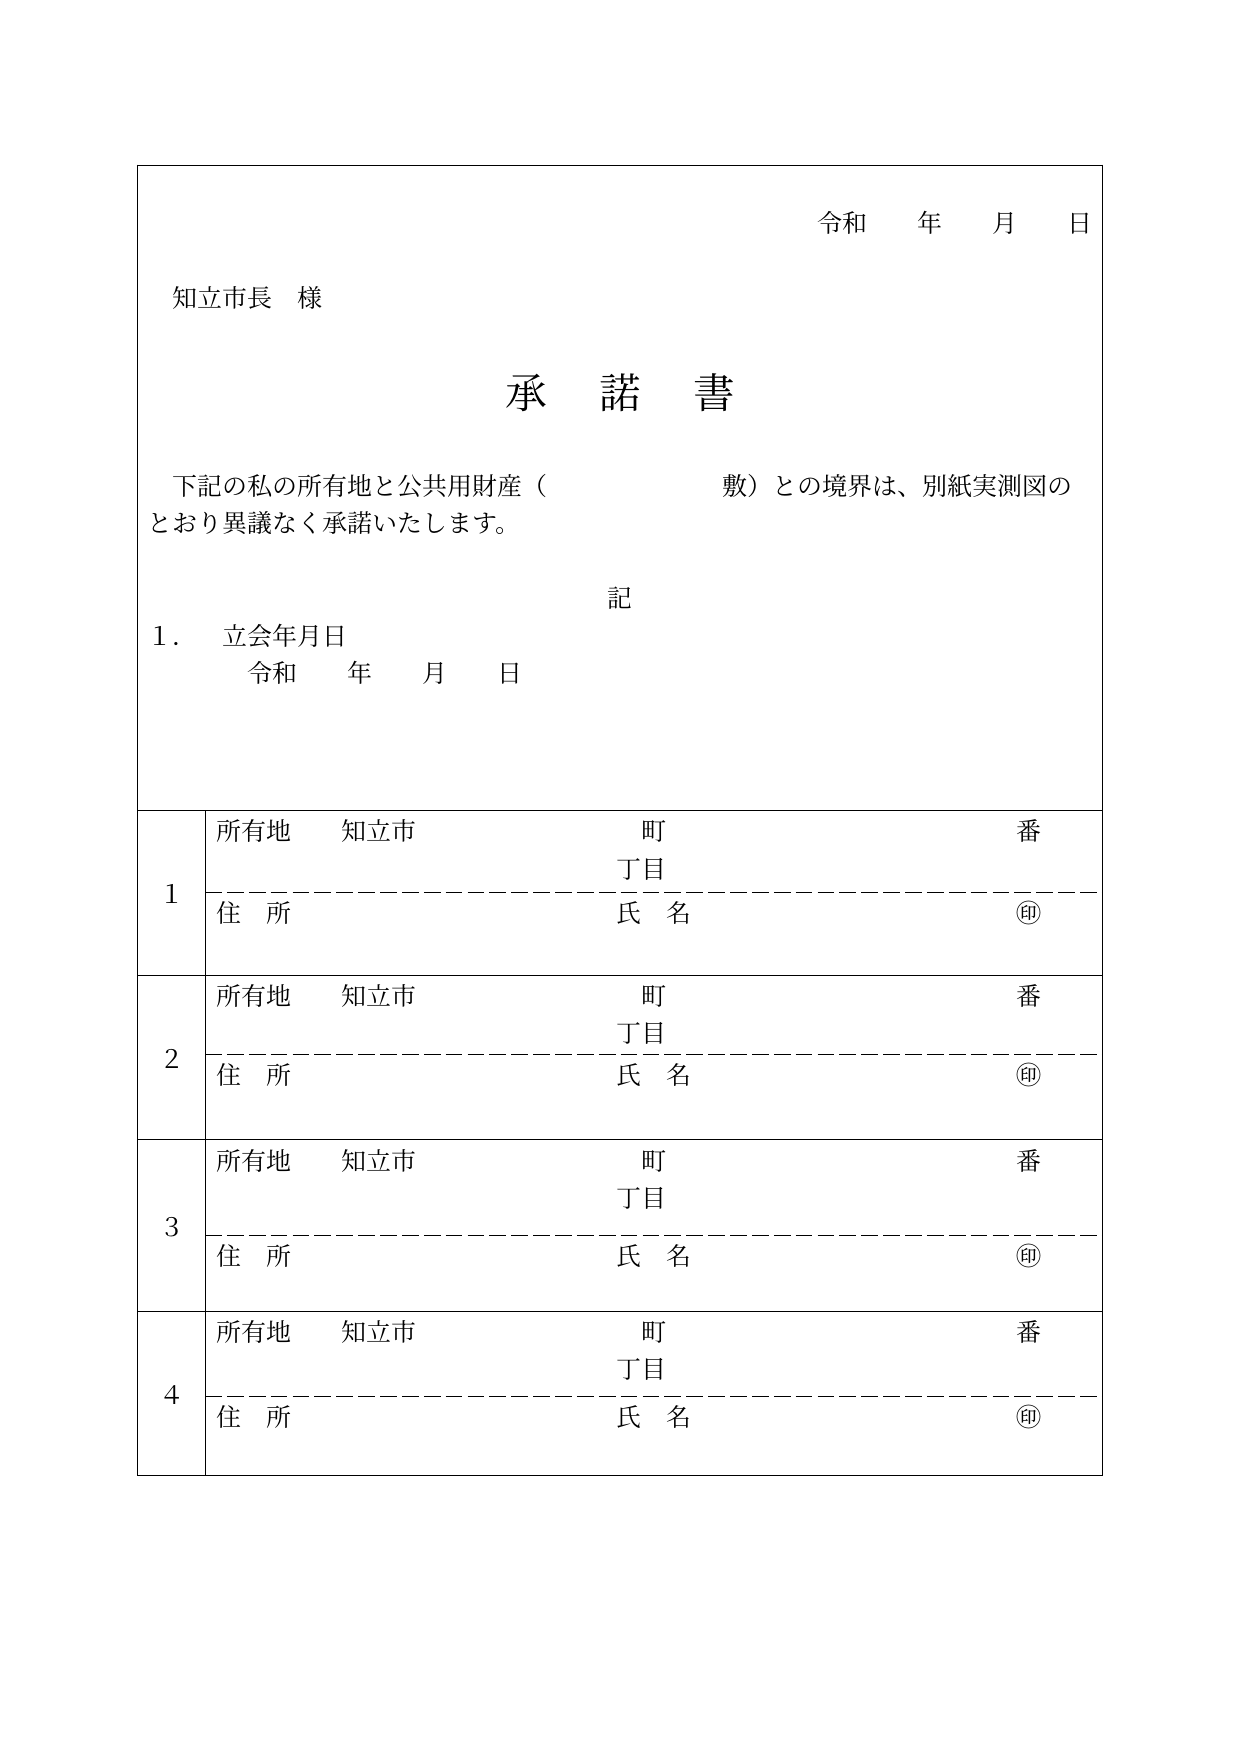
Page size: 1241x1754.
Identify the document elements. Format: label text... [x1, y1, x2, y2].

table_cell 住 所 氏 名 ㊞ [206, 1235, 1102, 1311]
table_cell 住 所 氏 名 ㊞ [206, 892, 1102, 975]
table_cell ２ [138, 976, 205, 1139]
table_cell 所有地 知立市 町 番 丁目 [206, 1140, 1102, 1234]
table_cell 住 所 氏 名 ㊞ [206, 1054, 1102, 1139]
table_cell １ [138, 811, 205, 975]
table_cell 所有地 知立市 町 番 丁目 [206, 811, 1102, 892]
table_cell 所有地 知立市 町 番 丁目 [206, 1312, 1102, 1396]
table_cell 住 所 氏 名 ㊞ [206, 1396, 1102, 1475]
table_cell ３ [138, 1140, 205, 1311]
table_cell ４ [138, 1312, 205, 1475]
table_cell 所有地 知立市 町 番 丁目 [206, 976, 1102, 1054]
table_header 令和 年 月 日 知立市長 様 承諾書 下記の私の所有地と公共用財産（ 敷）との境界は、別紙実測図の とおり異議なく承諾いたします。 記 立会年月日 令和 年 月 日 [138, 166, 1102, 810]
